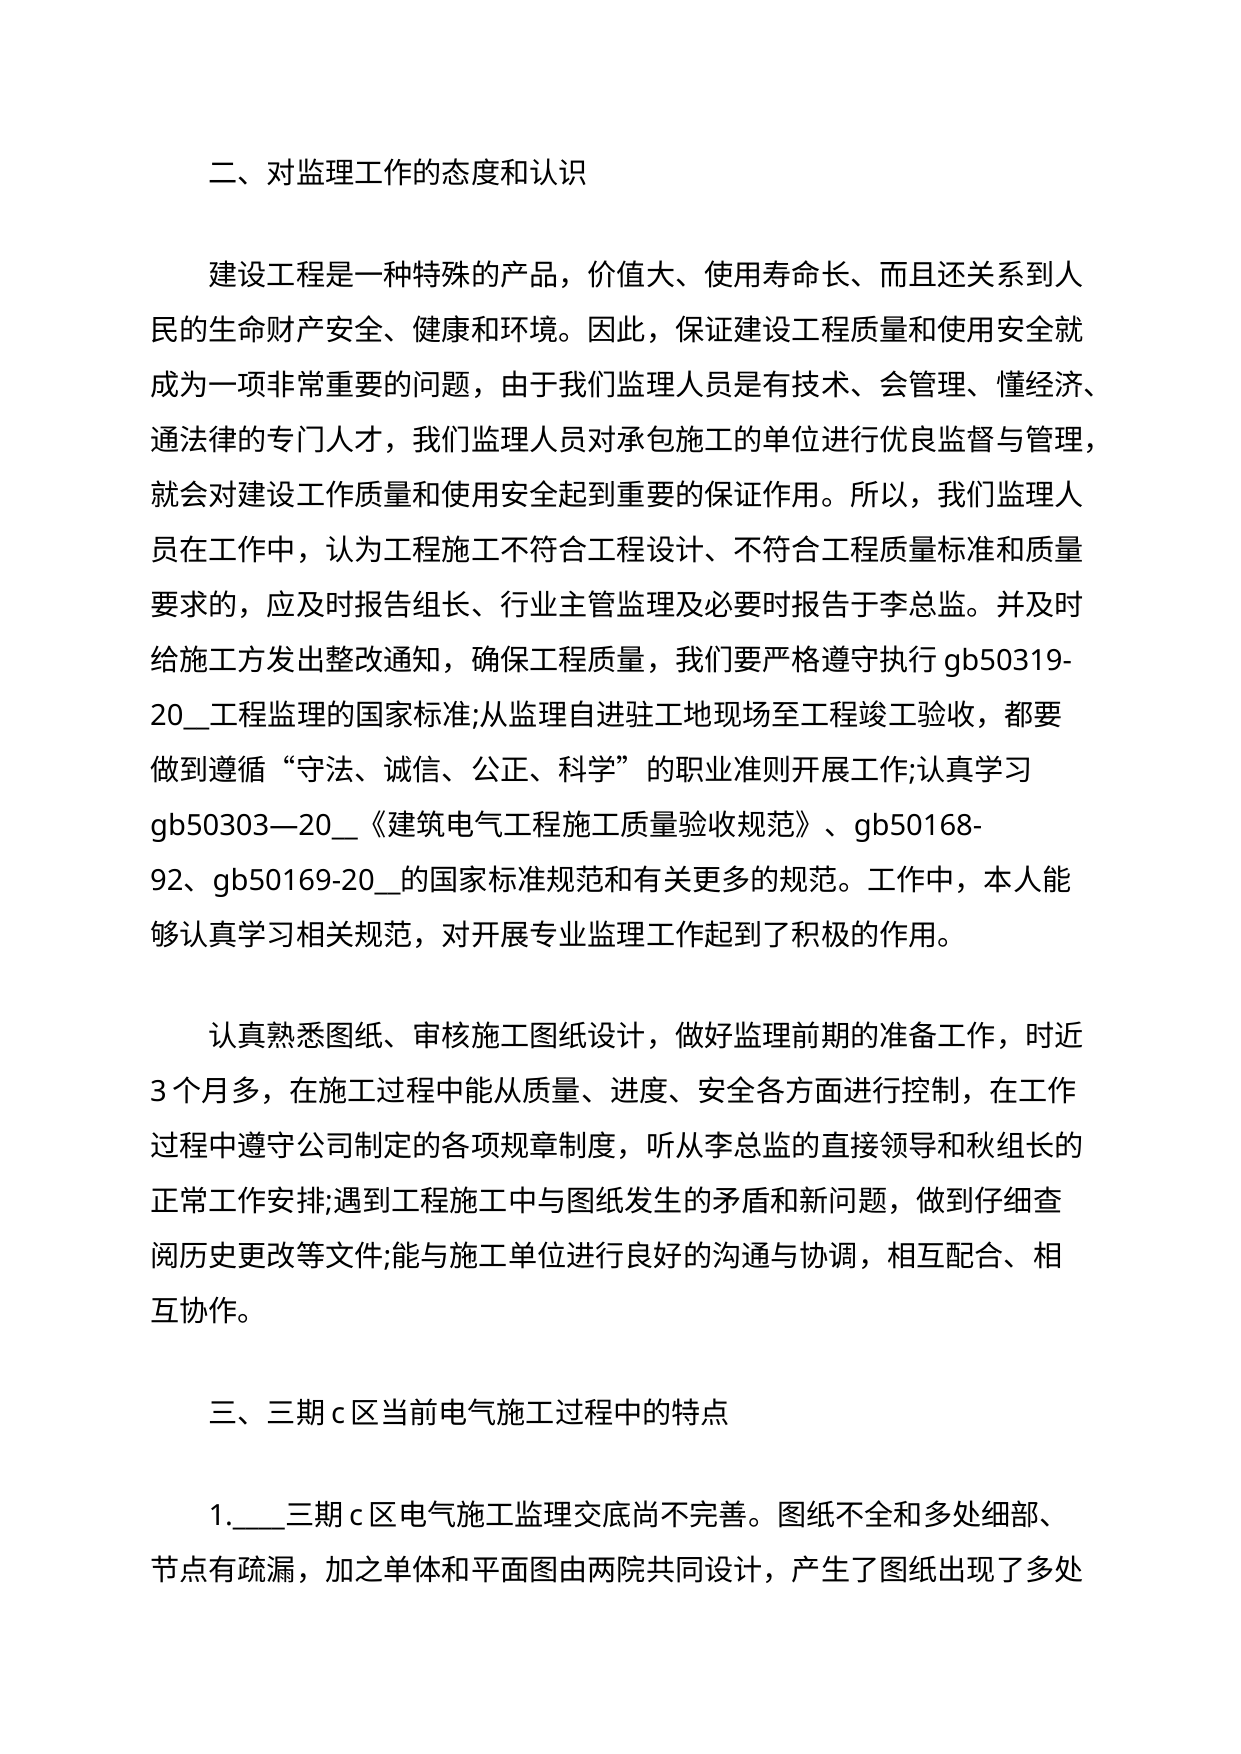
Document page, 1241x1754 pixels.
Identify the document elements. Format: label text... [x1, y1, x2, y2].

text 二、对监理工作的态度和认识 [150, 150, 1090, 192]
text 建设工程是一种特殊的产品，价值大、使用寿命长、而且还关系到人民的生命财产安全、健康和环境。因此，保证建设工程质量和使用安全就成为一项非常重要的问题，由于我们监理人员是有技术、会管理、懂经济、通法律的专门人才，我们监理人员对承包施工的单位进行优良监督与管理，就会对建设工作质量和使用安全起到重要的保证作用。所以，我们监理人员在工作中，认为工程施工不符合工程设计、不符合工程质量标准和质量要求的，应及时报告组长、行业主管监理及必要时报告于李总监。并及时给施工方发出整改通知，确保工程质量，我们要严格遵守执行gb50319-20__工程监理的国家标准;从监理自进驻工地现场至工程竣工验收，都要做到遵循“守法、诚信、公正、科学”的职业准则开展工作;认真学习gb50303—20__《建筑电气工程施工质量验收规范》、gb50168-92、gb50169-20__的国家标准规范和有关更多的规范。工作中，本人能够认真学习相关规范，对开展专业监理工作起到了积极的作用。 [150, 252, 1090, 953]
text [150, 1491, 1090, 1589]
text 三、三期c区当前电气施工过程中的特点 [150, 1389, 1090, 1432]
text 认真熟悉图纸、审核施工图纸设计，做好监理前期的准备工作，时近3个月多，在施工过程中能从质量、进度、安全各方面进行控制，在工作过程中遵守公司制定的各项规章制度，听从李总监的直接领导和秋组长的正常工作安排;遇到工程施工中与图纸发生的矛盾和新问题，做到仔细查阅历史更改等文件;能与施工单位进行良好的沟通与协调，相互配合、相互协作。 [150, 1013, 1090, 1330]
